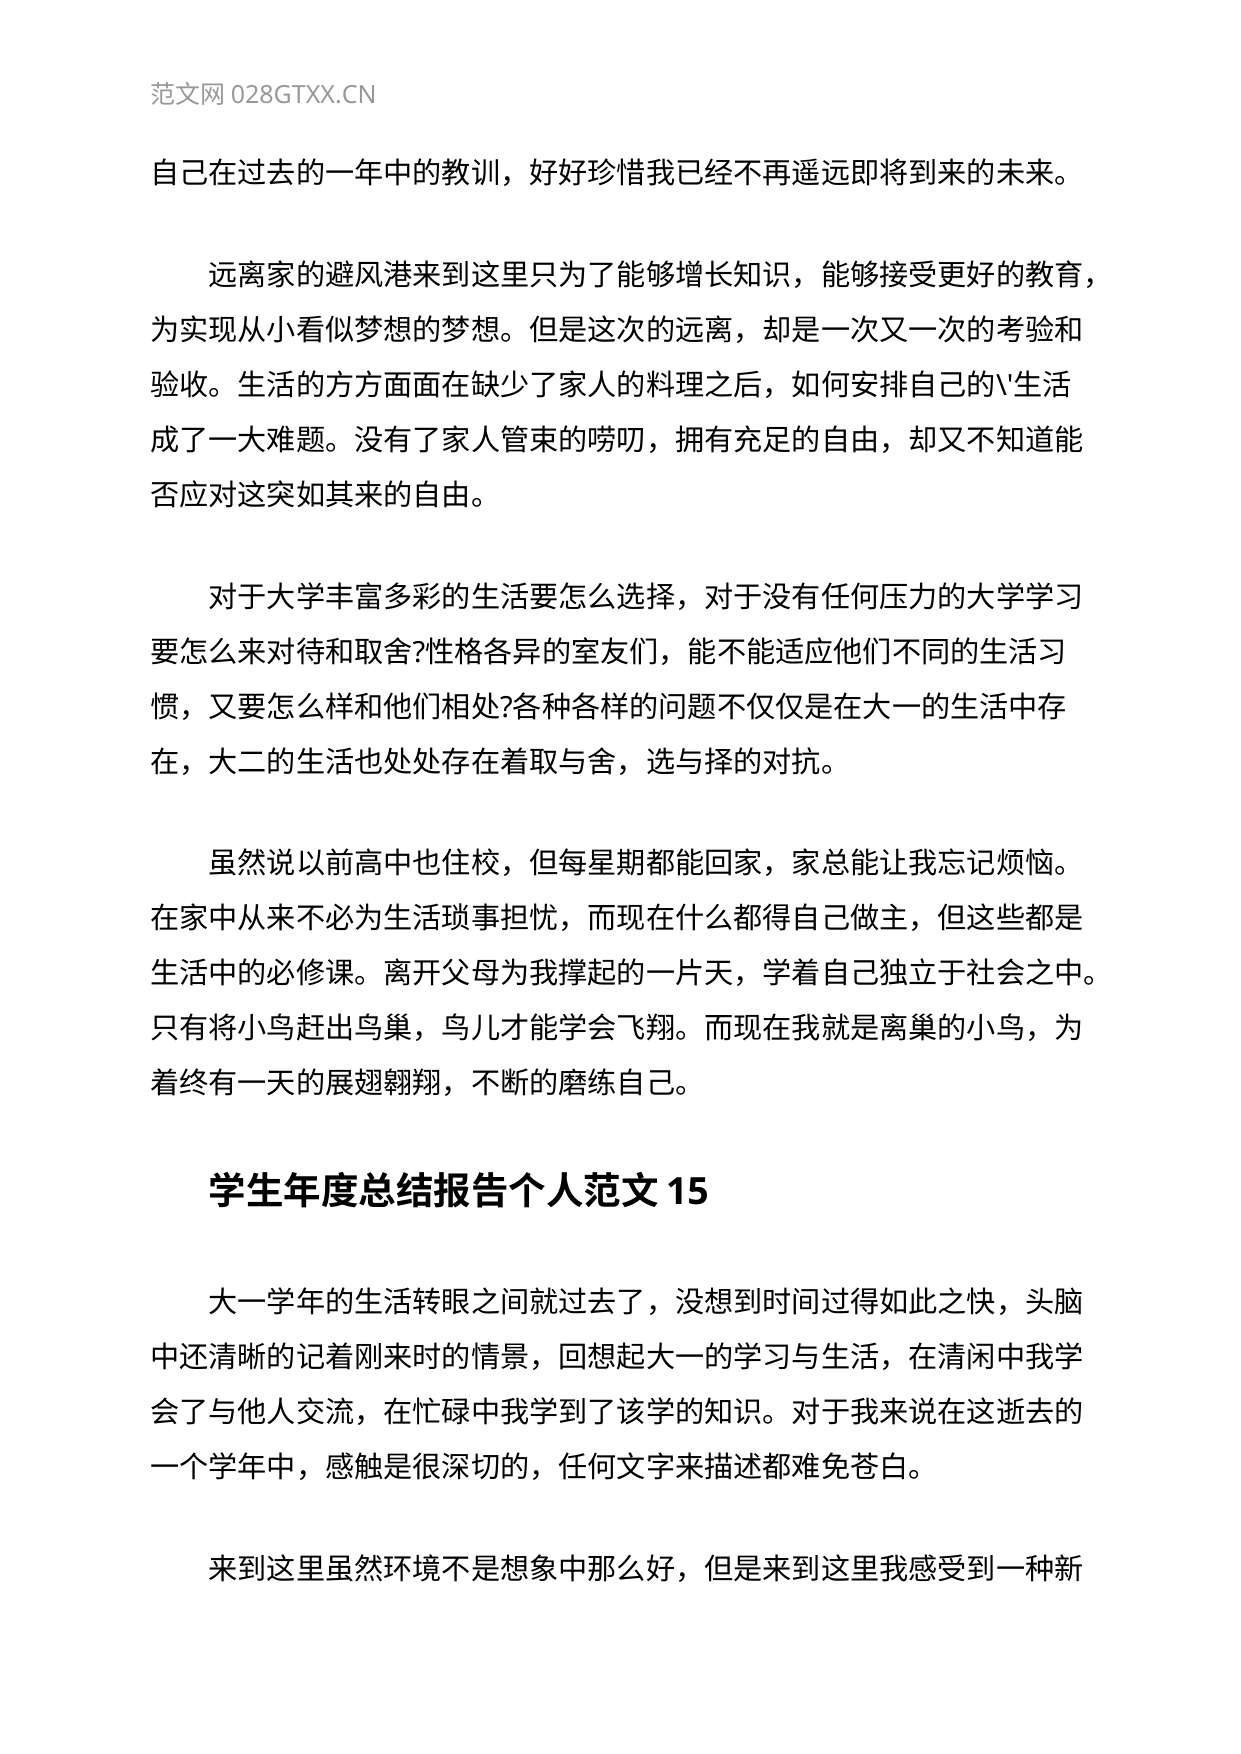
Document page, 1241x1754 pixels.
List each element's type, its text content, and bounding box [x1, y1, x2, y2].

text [150, 1545, 1090, 1588]
text 远离家的避风港来到这里只为了能够增长知识，能够接受更好的教育，为实现从小看似梦想的梦想。但是这次的远离，却是一次又一次的考验和验收。生活的方方面面在缺少了家人的料理之后，如何安排自己的\'生活成了一大难题。没有了家人管束的唠叨，拥有充足的自由，却又不知道能否应对这突如其来的自由。 [150, 252, 1090, 514]
text 虽然说以前高中也住校，但每星期都能回家，家总能让我忘记烦恼。在家中从来不必为生活琐事担忧，而现在什么都得自己做主，但这些都是生活中的必修课。离开父母为我撑起的一片天，学着自己独立于社会之中。只有将小鸟赶出鸟巢，鸟儿才能学会飞翔。而现在我就是离巢的小鸟，为着终有一天的展翅翱翔，不断的磨练自己。 [150, 840, 1090, 1102]
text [150, 150, 1090, 192]
text 大一学年的生活转眼之间就过去了，没想到时间过得如此之快，头脑中还清晰的记着刚来时的情景，回想起大一的学习与生活，在清闲中我学会了与他人交流，在忙碌中我学到了该学的知识。对于我来说在这逝去的一个学年中，感触是很深切的，任何文字来描述都难免苍白。 [150, 1279, 1090, 1486]
text 对于大学丰富多彩的生活要怎么选择，对于没有任何压力的大学学习要怎么来对待和取舍?性格各异的室友们，能不能适应他们不同的生活习惯，又要怎么样和他们相处?各种各样的问题不仅仅是在大一的生活中存在，大二的生活也处处存在着取与舍，选与择的对抗。 [150, 573, 1090, 780]
text 学生年度总结报告个人范文15 [150, 1161, 1090, 1216]
